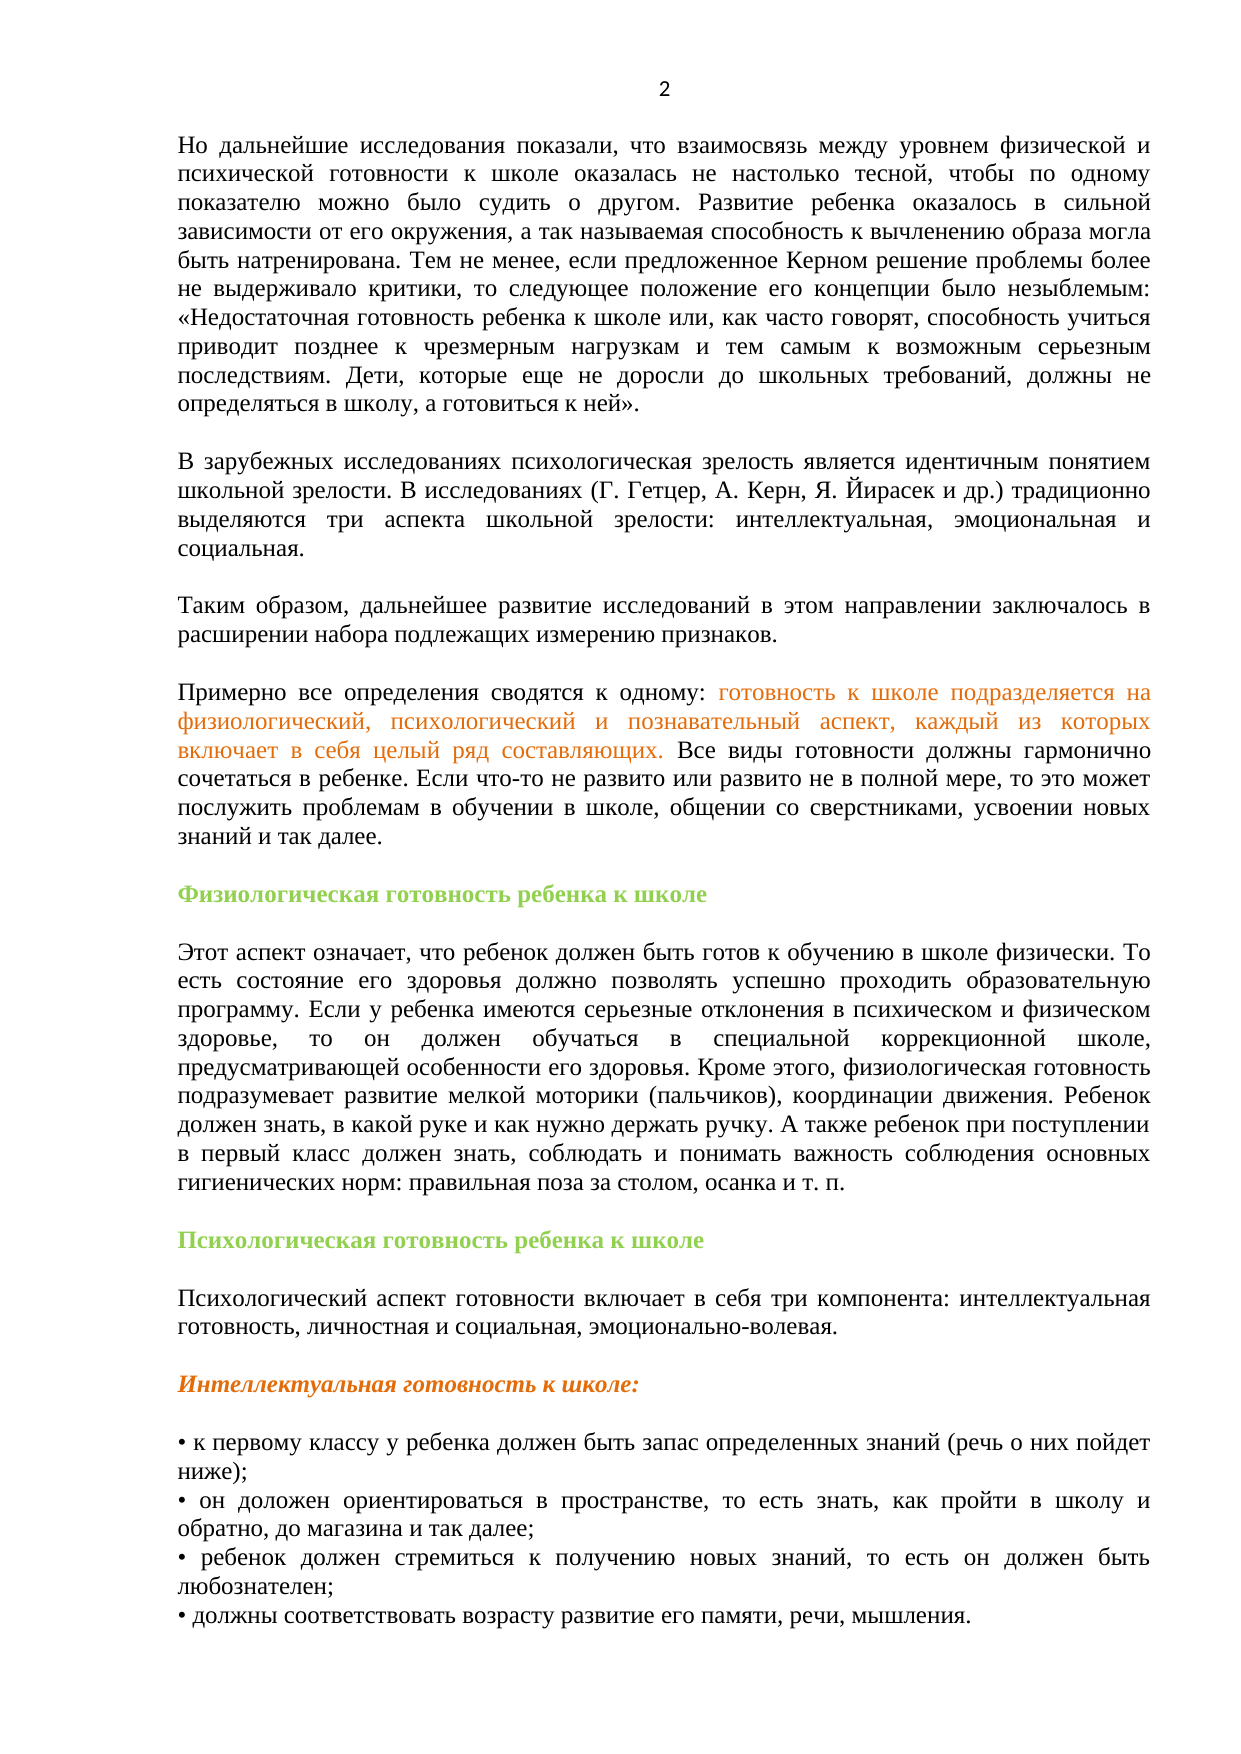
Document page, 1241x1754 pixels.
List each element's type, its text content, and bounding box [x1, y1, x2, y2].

text • к первому классу у ребенка должен быть запас определенных знаний (речь о них пойдет ниже); • он доложен ориентироваться в пространстве, то есть знать, как пройти в школу и обратно, до магазина и так далее; [177, 1427, 1152, 1542]
text Физиологическая готовность ребенка к школе [177, 879, 1152, 908]
text Психологический аспект готовности включает в себя три компонента: интеллектуальная готовность, личностная и социальная, эмоционально-волевая. [177, 1283, 1152, 1340]
text Этот аспект означает, что ребенок должен быть готов к обучению в школе физически. То есть состояние его здоровья должно позволять успешно проходить образовательную программу. Если у ребенка имеются серьезные отклонения в психическом и физическом здоровье, то он должен обучаться в специальной коррекционной школе, предусматривающей особенности его здоровья. Кроме этого, физиологическая готовность подразумевает развитие мелкой моторики (пальчиков), координации движения. Ребенок должен знать, в какой руке и как нужно держать ручку. А также ребенок при поступлении в первый класс должен знать, соблюдать и понимать важность соблюдения основных гигиенических норм: правильная поза за столом, осанка и т. п. [177, 937, 1152, 1196]
text В зарубежных исследованиях психологическая зрелость является идентичным понятием школьной зрелости. В исследованиях (Г. Гетцер, А. Керн, Я. Йирасек и др.) традиционно выделяются три аспекта школьной зрелости: интеллектуальная, эмоциональная и социальная. [177, 446, 1152, 561]
text Таким образом, дальнейшее развитие исследований в этом направлении заключалось в расширении набора подлежащих измерению признаков. [177, 591, 1152, 648]
text Но дальнейшие исследования показали, что взаимосвязь между уровнем физической и психической готовности к школе оказалась не настолько тесной, чтобы по одному показателю можно было судить о другом. Развитие ребенка оказалось в сильной зависимости от его окружения, а так называемая способность к вычленению образа могла быть натренирована. Тем не менее, если предложенное Керном решение проблемы более не выдерживало критики, то следующее положение его концепции было незыблемым: «Недостаточная готовность ребенка к школе или, как часто говорят, способность учиться приводит позднее к чрезмерным нагрузкам и тем самым к возможным серьезным последствиям. Дети, которые еще не доросли до школьных требований, должны не определяться в школу, а готовиться к ней». [177, 130, 1152, 417]
text • ребенок должен стремиться к получению новых знаний, то есть он должен быть любознателен; • должны соответствовать возрасту развитие его памяти, речи, мышления. [177, 1542, 1152, 1628]
text Психологическая готовность ребенка к школе [177, 1225, 1152, 1253]
text Интеллектуальная готовность к школе: [177, 1369, 1152, 1398]
text Примерно все определения сводятся к одному: готовность к школе подразделяется на физиологический, психологический и познавательный аспект, каждый из которых включает в себя целый ряд составляющих. Все виды готовности должны гармонично сочетаться в ребенке. Если что-то не развито или развито не в полной мере, то это может послужить проблемам в обучении в школе, общении со сверстниками, усвоении новых знаний и так далее. [177, 677, 1152, 850]
